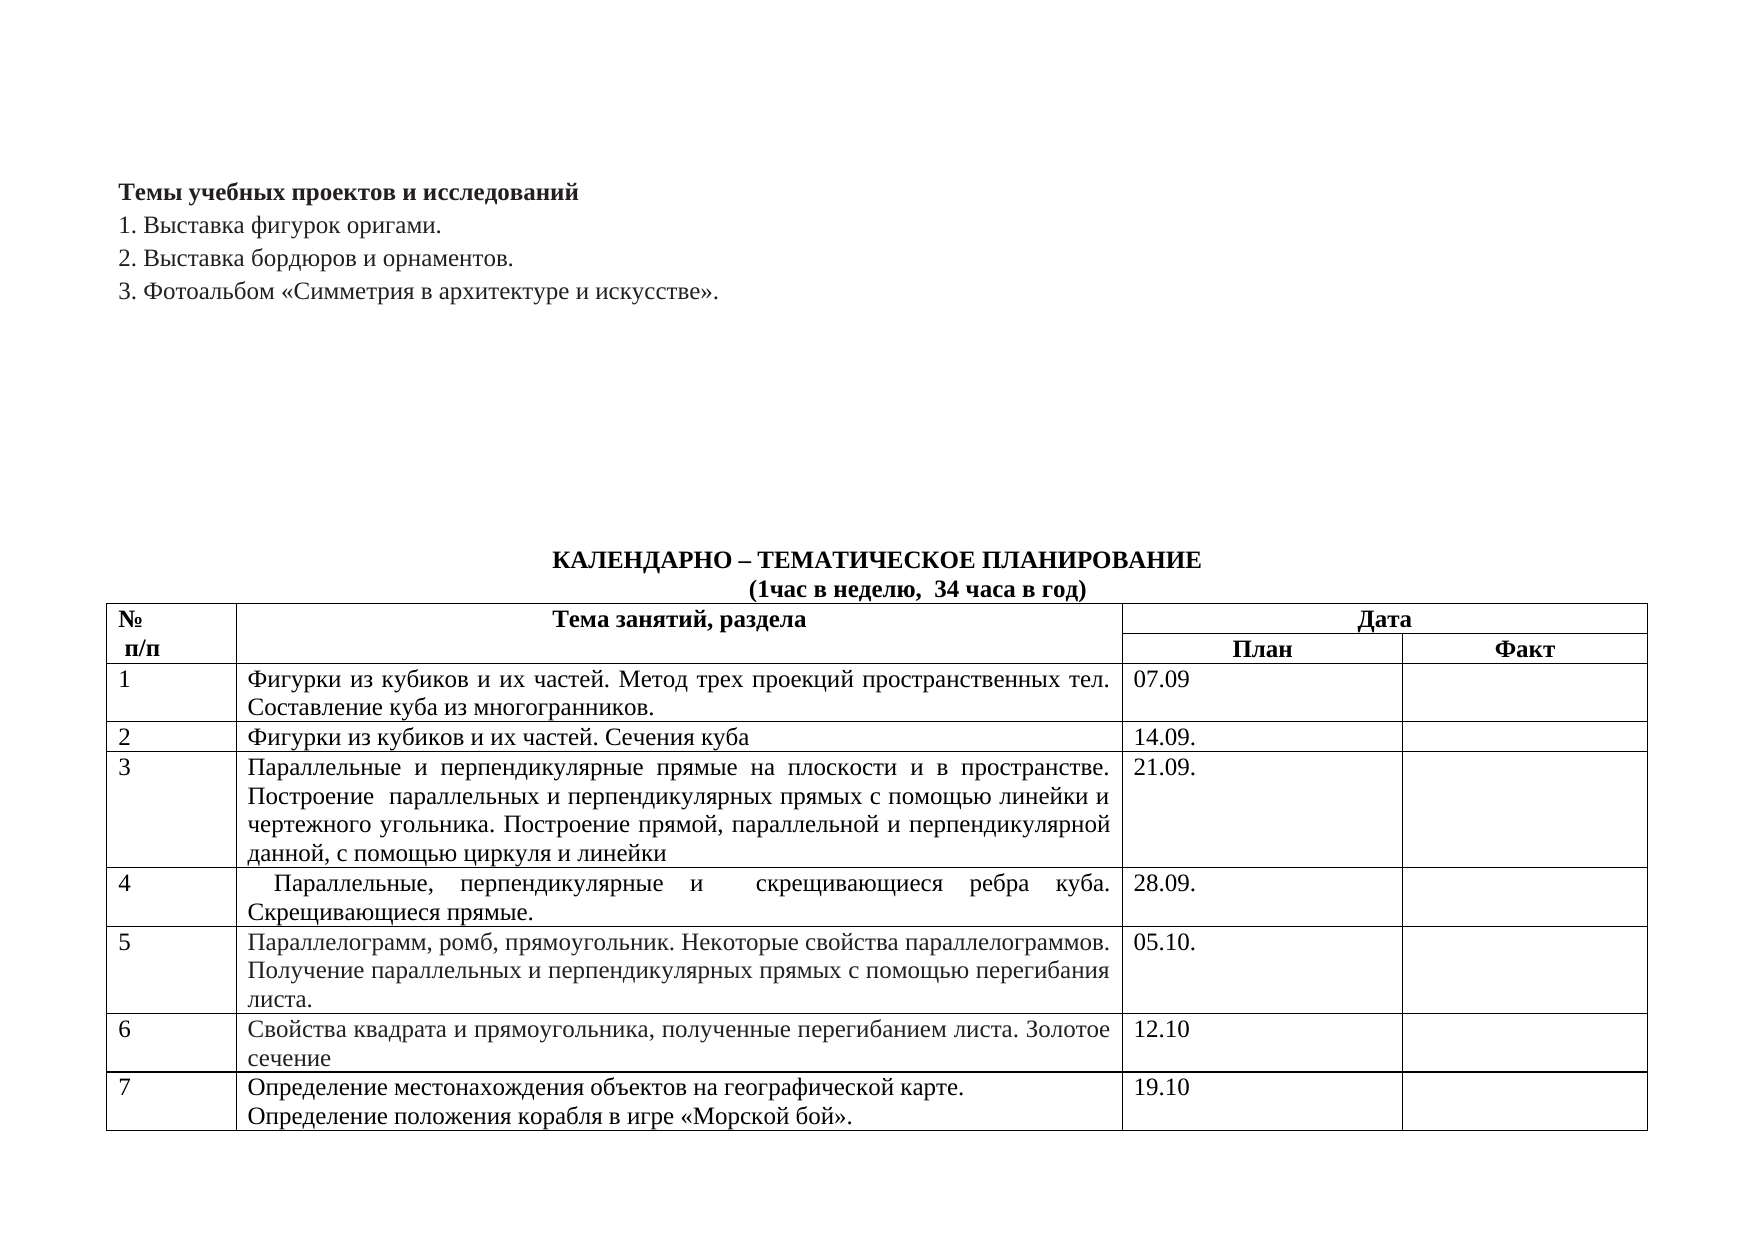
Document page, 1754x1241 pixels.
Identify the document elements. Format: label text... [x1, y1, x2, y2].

table_cell [1403, 927, 1647, 1013]
table_cell 19.10 [1123, 1073, 1402, 1130]
table_cell 3 [107, 752, 236, 867]
table_cell Факт [1403, 634, 1647, 663]
text Темы учебных проектов и исследований 1. Выставка фигурок оригами. 2. Выставка бордюров и орнаментов. 3. Фотоальбом «Симметрия в архитектуре и искусстве». [118, 177, 1636, 305]
table_cell 14.09. [1123, 722, 1402, 751]
table_cell 05.10. [1123, 927, 1402, 1013]
table_cell 2 [107, 722, 236, 751]
table_cell 12.10 [1123, 1014, 1402, 1071]
table_cell [1403, 752, 1647, 867]
table_cell 6 [107, 1014, 236, 1071]
table_cell 07.09 [1123, 664, 1402, 721]
table_header Тема занятий, раздела [237, 604, 1122, 663]
table_cell Фигурки из кубиков и их частей. Метод трех проекций пространственных тел. Составление куба из многогранников. [237, 664, 1122, 721]
table_cell 4 [107, 868, 236, 926]
table_cell Свойства квадрата и прямоугольника, полученные перегибанием листа. Золотое сечение [237, 1014, 1122, 1071]
table_cell 28.09. [1123, 868, 1402, 926]
table_cell План [1123, 634, 1402, 663]
table_cell Параллельные, перпендикулярные и скрещивающиеся ребра куба. Скрещивающиеся прямые. [237, 868, 1122, 926]
table_cell 21.09. [1123, 752, 1402, 867]
text (1час в неделю, 34 часа в год) [193, 574, 1636, 603]
table_cell [1403, 868, 1647, 926]
table_cell [1403, 1073, 1647, 1130]
table_header Дата [1123, 604, 1647, 633]
table_cell Параллелограмм, ромб, прямоугольник. Некоторые свойства параллелограммов. Получение параллельных и перпендикулярных прямых с помощью перегибания листа. [237, 927, 1122, 1013]
table_cell 5 [107, 927, 236, 1013]
table_cell 7 [107, 1073, 236, 1130]
table_cell [1403, 664, 1647, 721]
table_cell 1 [107, 664, 236, 721]
table_cell [1403, 1014, 1647, 1071]
table_cell [1403, 722, 1647, 751]
text КАЛЕНДАРНО – ТЕМАТИЧЕСКОЕ ПЛАНИРОВАНИЕ [118, 546, 1636, 574]
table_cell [237, 1073, 1122, 1130]
table_header № п/п [107, 604, 236, 663]
table_cell Фигурки из кубиков и их частей. Сечения куба [237, 722, 1122, 751]
table_cell Параллельные и перпендикулярные прямые на плоскости и в пространстве. Построение параллельных и перпендикулярных прямых с помощью линейки и чертежного угольника. Построение прямой, параллельной и перпендикулярной данной, с помощью циркуля и линейки [237, 752, 1122, 867]
